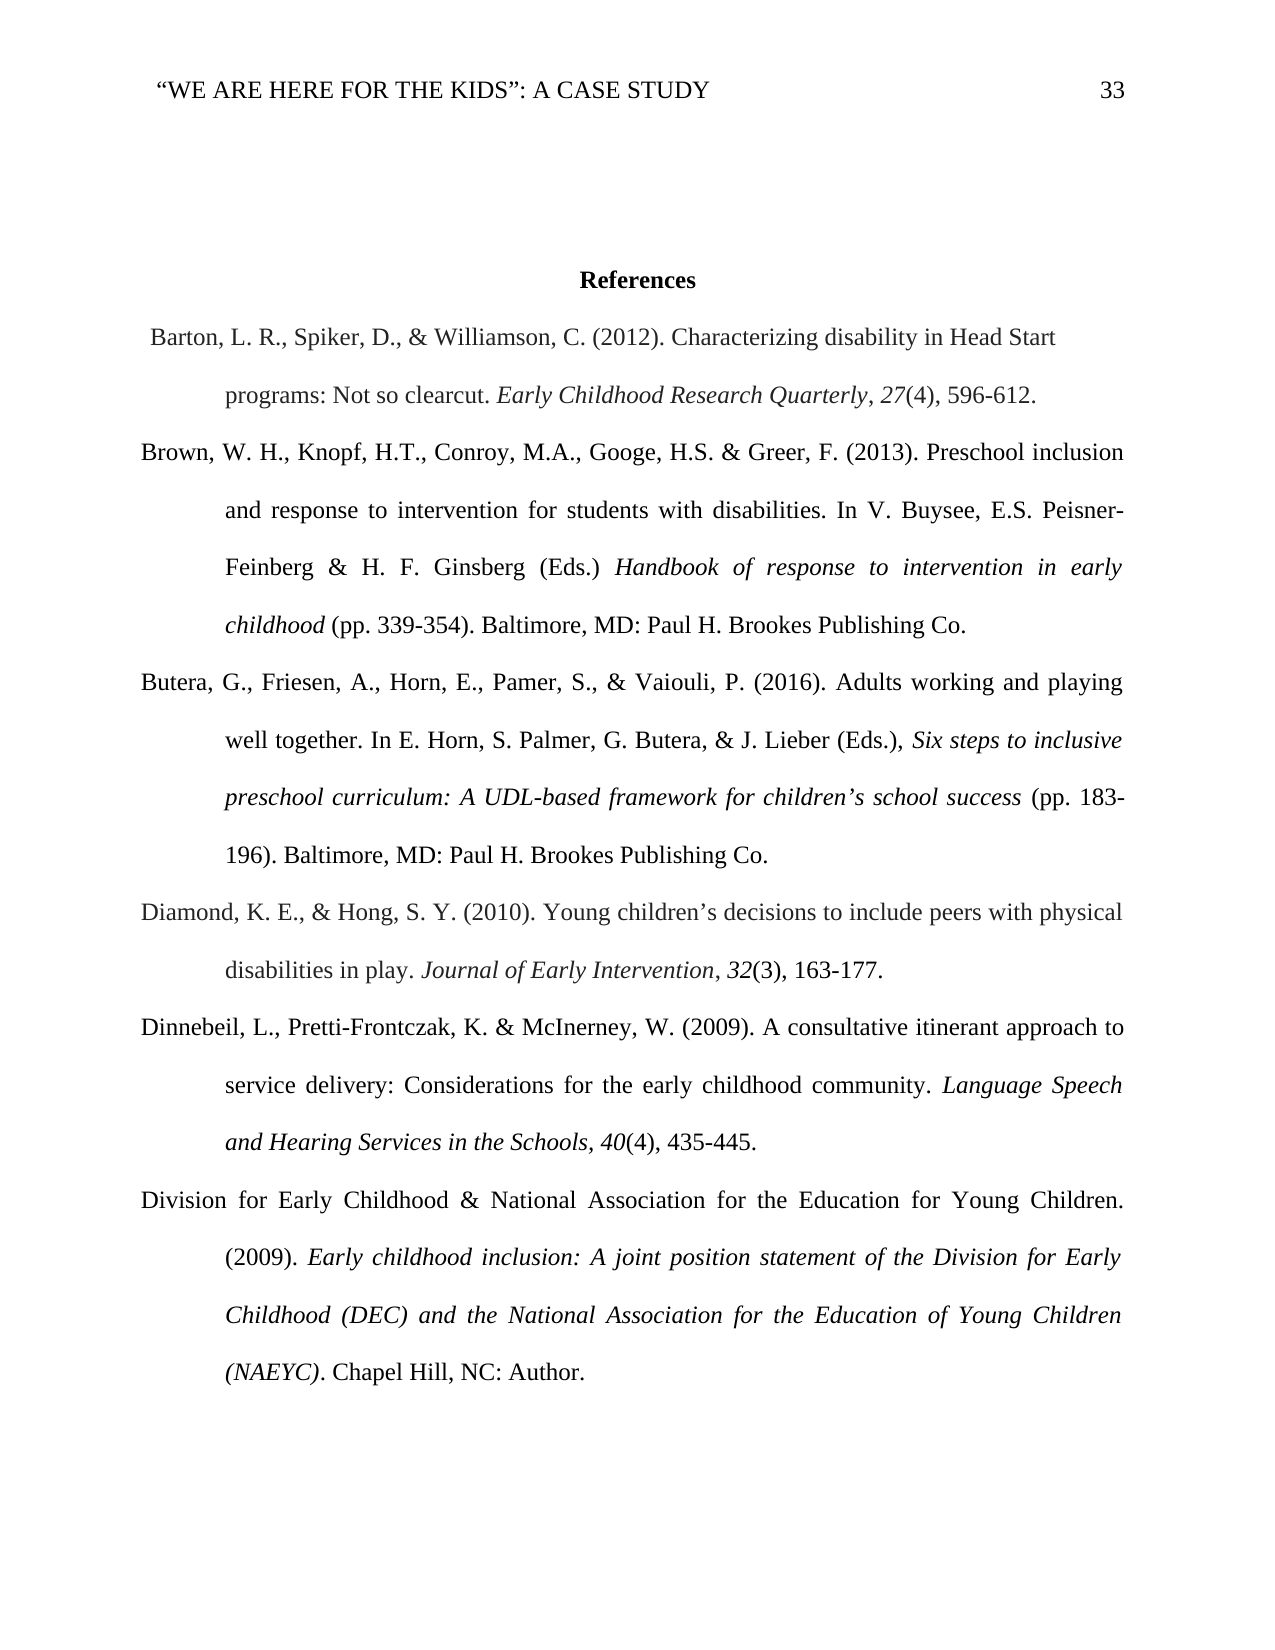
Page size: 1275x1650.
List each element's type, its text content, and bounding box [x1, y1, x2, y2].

text Butera, G., Friesen, A., Horn, E., Pamer, S., & Vaiouli, P. (2016). Adults working and playing well together. In E. Horn, S. Palmer, G. Butera, & J. Lieber (Eds.), Six steps to inclusive preschool curriculum: A UDL-based framework for children’s school success (pp. 183-196). Baltimore, MD: Paul H. Brookes Publishing Co. [141, 667, 1125, 869]
text Barton, L. R., Spiker, D., & Williamson, C. (2012). Characterizing disability in Head Start programs: Not so clearcut. Early Childhood Research Quarterly, 27(4), 596-612. [150, 322, 1125, 409]
text Brown, W. H., Knopf, H.T., Conroy, M.A., Googe, H.S. & Greer, F. (2013). Preschool inclusion and response to intervention for students with disabilities. In V. Buysee, E.S. Peisner-Feinberg & H. F. Ginsberg (Eds.) Handbook of response to intervention in early childhood (pp. 339-354). Baltimore, MD: Paul H. Brookes Publishing Co. [141, 437, 1125, 639]
text References [150, 265, 1125, 294]
text Diamond, K. E., & Hong, S. Y. (2010). Young children’s decisions to include peers with physical disabilities in play. Journal of Early Intervention, 32(3), 163-177. [141, 926, 1125, 984]
text Dinnebeil, L., Pretti-Frontczak, K. & McInerney, W. (2009). A consultative itinerant approach to service delivery: Considerations for the early childhood community. Language Speech and Hearing Services in the Schools, 40(4), 435-445. [141, 1012, 1125, 1156]
text Division for Early Childhood & National Association for the Education for Young Children. (2009). Early childhood inclusion: A joint position statement of the Division for Early Childhood (DEC) and the National Association for the Education of Young Children (NAEYC). Chapel Hill, NC: Author. [141, 1185, 1125, 1386]
